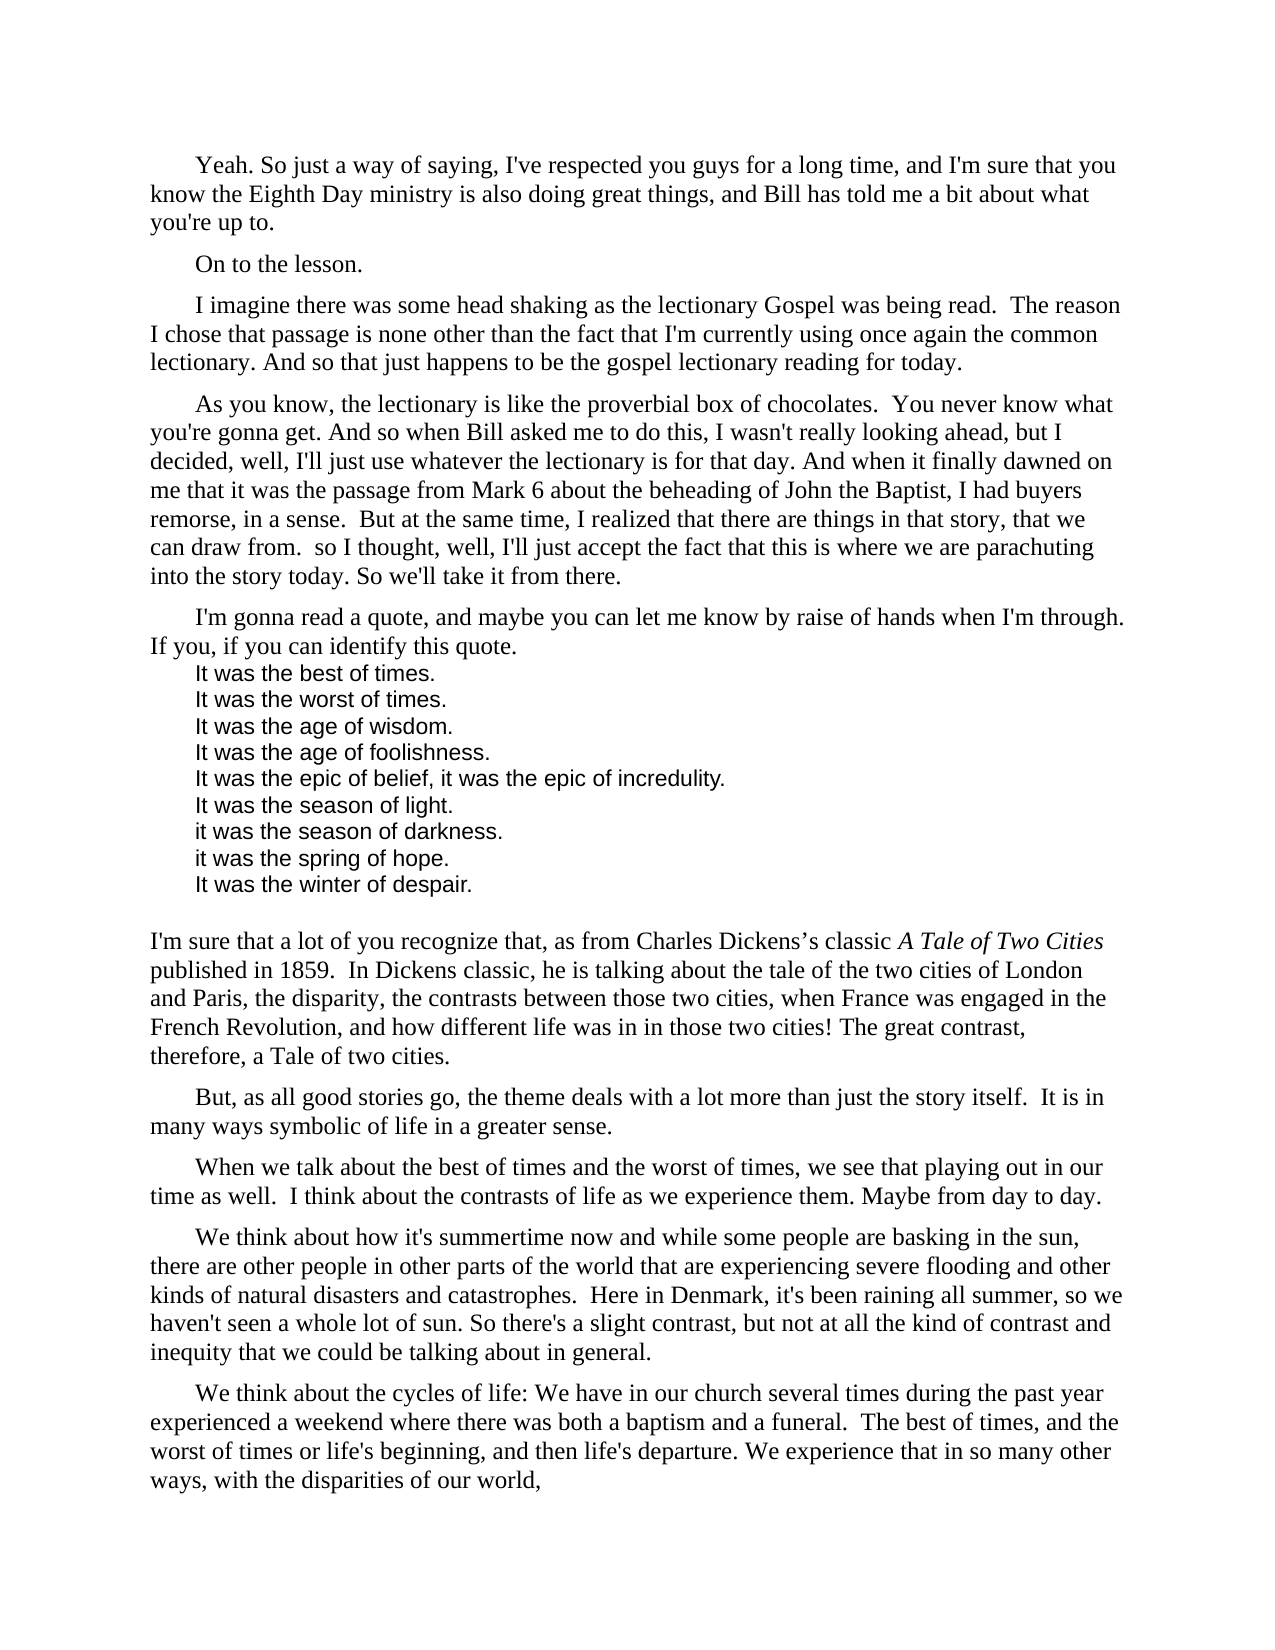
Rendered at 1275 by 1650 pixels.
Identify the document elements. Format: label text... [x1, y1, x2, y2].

text It was the season of light. [195, 792, 1080, 818]
text It was the worst of times. [195, 686, 1080, 713]
text We think about how it's summertime now and while some people are basking in the sun, there are other people in other parts of the world that are experiencing severe flooding and other kinds of natural disasters and catastrophes. Here in Denmark, it's been raining all summer, so we haven't seen a whole lot of sun. So there's a slight contrast, but not at all the kind of contrast and inequity that we could be talking about in general. [150, 1222, 1125, 1366]
text it was the season of darkness. [195, 818, 1080, 844]
text Yeah. So just a way of saying, I've respected you guys for a long time, and I'm sure that you know the Eighth Day ministry is also doing great things, and Bill has told me a bit about what you're up to. [150, 150, 1125, 236]
text We think about the cycles of life: We have in our church several times during the past year experienced a weekend where there was both a baptism and a funeral. The best of times, and the worst of times or life's beginning, and then life's departure. We experience that in so many other ways, with the disparities of our world, [150, 1378, 1125, 1493]
text It was the age of wisdom. [195, 713, 1080, 739]
text It was the age of foolishness. [195, 739, 1080, 765]
text it was the spring of hope. [195, 844, 1080, 871]
text But, as all good stories go, the theme deals with a lot more than just the story itself. It is in many ways symbolic of life in a greater sense. [150, 1082, 1125, 1140]
text It was the winter of despair. [195, 871, 1080, 897]
text As you know, the lectionary is like the proverbial box of chocolates. You never know what you're gonna get. And so when Bill asked me to do this, I wasn't really looking ahead, but I decided, well, I'll just use whatever the lectionary is for that day. And when it finally dawned on me that it was the passage from Mark 6 about the beheading of John the Baptist, I had buyers remorse, in a sense. But at the same time, I realized that there are things in that story, that we can draw from. so I thought, well, I'll just accept the fact that this is where we are parachuting into the story today. So we'll take it from there. [150, 389, 1125, 590]
text When we talk about the best of times and the worst of times, we see that playing out in our time as well. I think about the contrasts of life as we experience them. Maybe from day to day. [150, 1152, 1125, 1210]
text It was the epic of belief, it was the epic of incredulity. [195, 765, 1080, 792]
text I'm gonna read a quote, and maybe you can let me know by raise of hands when I'm through. If you, if you can identify this quote. [150, 602, 1125, 660]
text I'm sure that a lot of you recognize that, as from Charles Dickens’s classic A Tale of Two Cities published in 1859. In Dickens classic, he is talking about the tale of the two cities of London and Paris, the disparity, the contrasts between those two cities, when France was engaged in the French Revolution, and how different life was in in those two cities! The great contrast, therefore, a Tale of two cities. [150, 926, 1125, 1070]
text It was the best of times. [195, 660, 1080, 686]
text On to the lesson. [150, 249, 1125, 277]
text I imagine there was some head shaking as the lectionary Gospel was being read. The reason I chose that passage is none other than the fact that I'm currently using once again the common lectionary. And so that just happens to be the gospel lectionary reading for today. [150, 290, 1125, 376]
